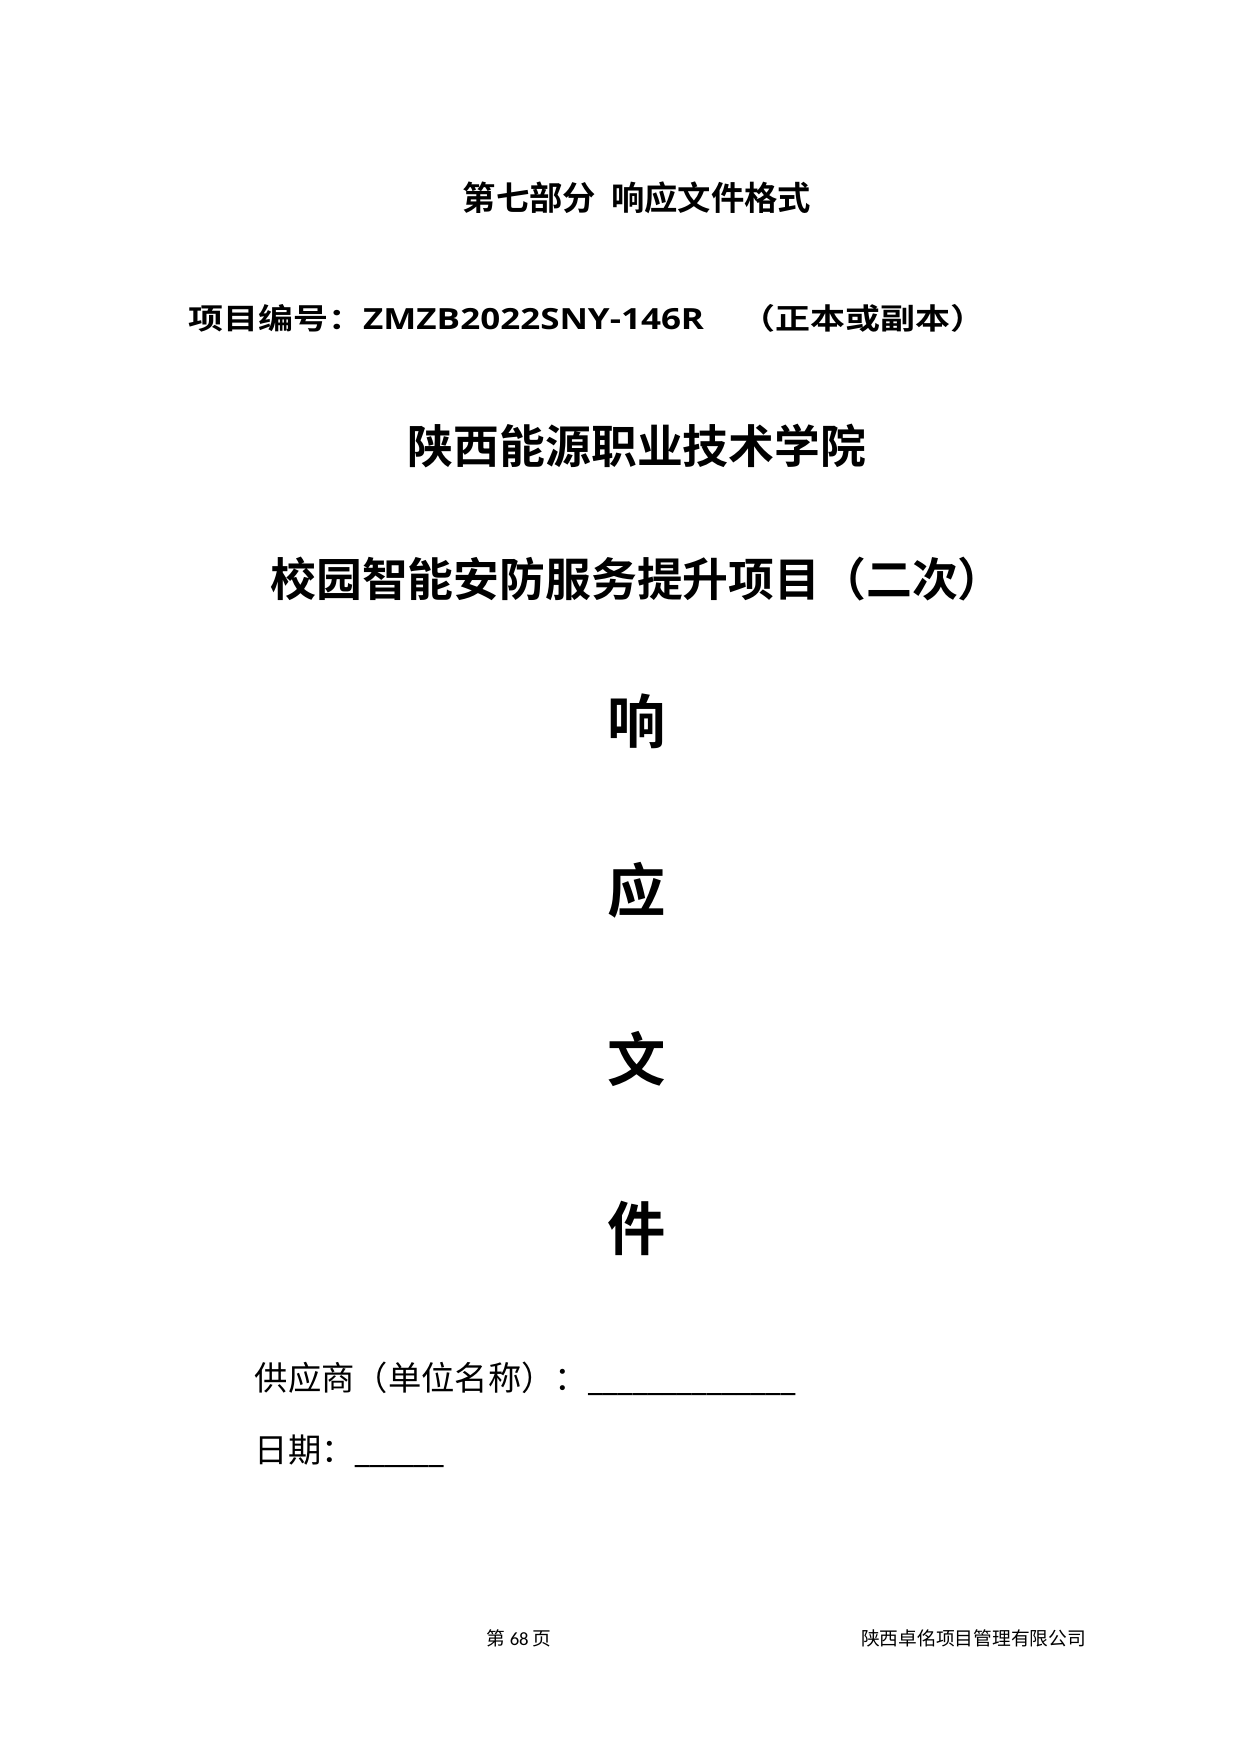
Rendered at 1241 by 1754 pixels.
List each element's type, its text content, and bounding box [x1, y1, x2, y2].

text 陕西能源职业技术学院 [188, 410, 1086, 477]
text 件 [188, 1183, 1086, 1267]
text 日期：______ [188, 1424, 1086, 1473]
text 响 [188, 676, 1086, 760]
subtitle 第七部分 响应文件格式 [188, 162, 1086, 229]
text 供应商（单位名称）：______________ [188, 1352, 1086, 1400]
text 项目编号：ZMZB2022SNY-146R （正本或副本） [188, 296, 1086, 338]
text 应 [188, 845, 1086, 929]
text 校园智能安防服务提升项目（二次） [188, 543, 1086, 609]
text 文 [188, 1014, 1086, 1098]
